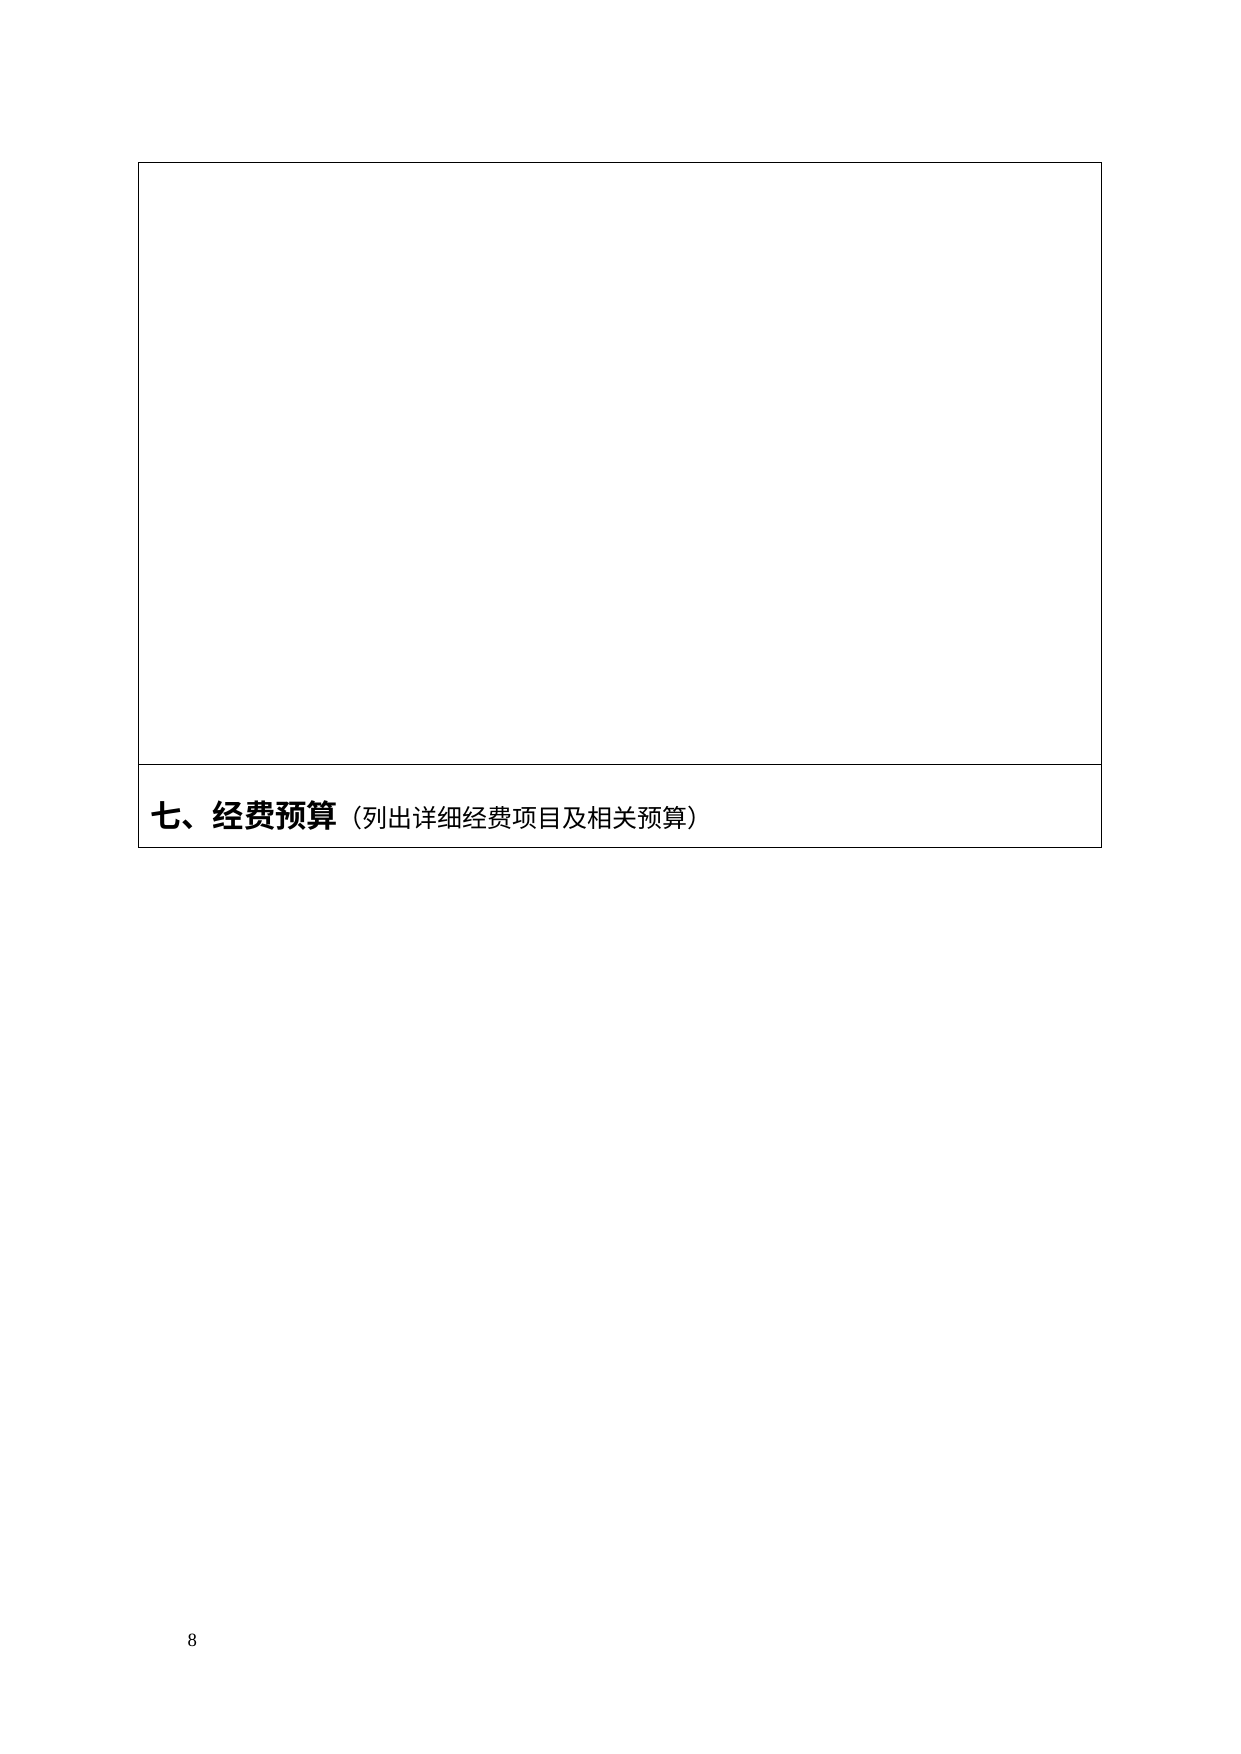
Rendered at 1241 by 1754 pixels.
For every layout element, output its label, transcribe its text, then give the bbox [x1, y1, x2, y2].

table_cell [139, 163, 1101, 764]
table_cell 七、经费预算（列出详细经费项目及相关预算） [139, 765, 1101, 847]
